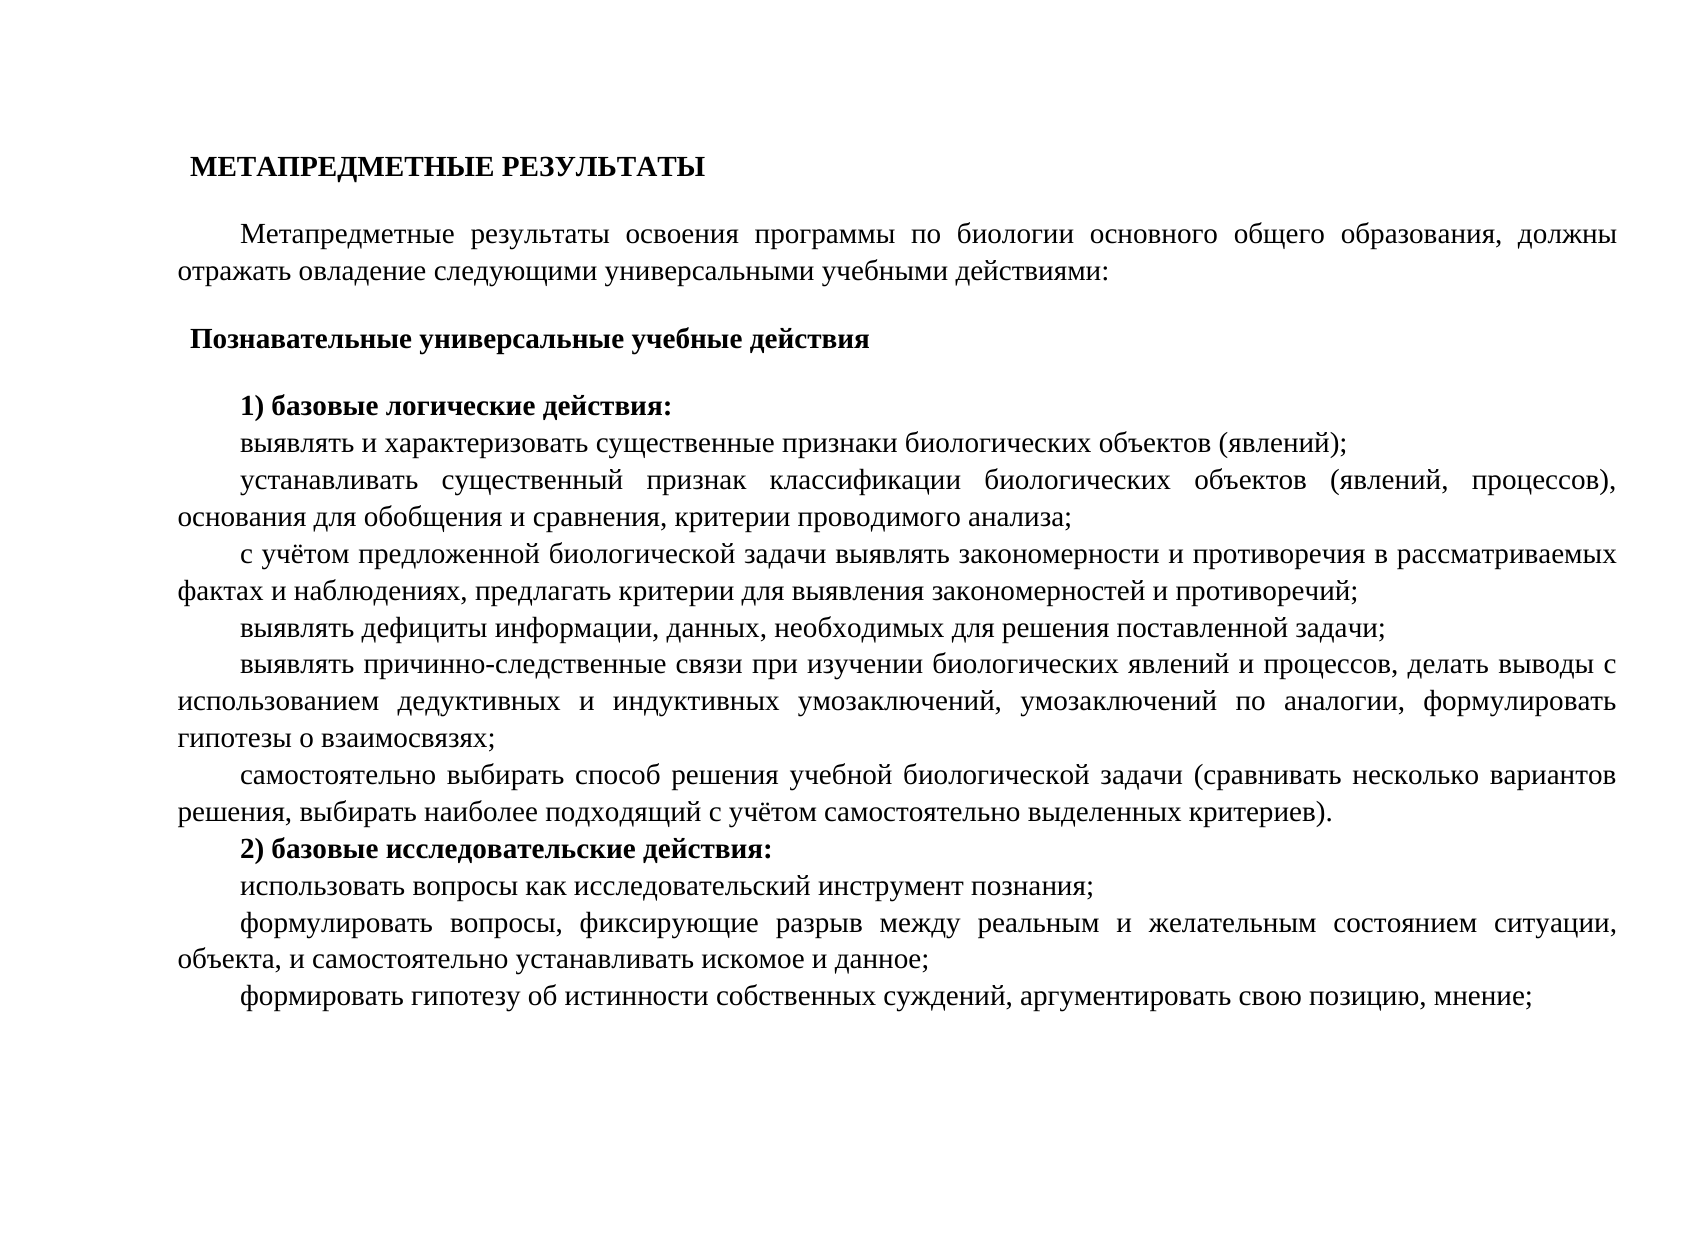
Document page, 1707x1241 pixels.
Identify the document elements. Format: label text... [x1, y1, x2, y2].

text самостоятельно выбирать способ решения учебной биологической задачи (сравнивать несколько вариантов решения, выбирать наиболее подходящий с учётом самостоятельно выделенных критериев). [177, 757, 1618, 828]
text 2) базовые исследовательские действия: [177, 831, 1618, 864]
text 1) базовые логические действия: [177, 388, 1618, 422]
text Метапредметные результаты освоения программы по биологии основного общего образования, должны отражать овладение следующими универсальными учебными действиями: [177, 216, 1618, 287]
text формировать гипотезу об истинности собственных суждений, аргументировать свою позицию, мнение; [177, 978, 1618, 1012]
text выявлять и характеризовать существенные признаки биологических объектов (явлений); [177, 425, 1618, 459]
text использовать вопросы как исследовательский инструмент познания; [177, 868, 1618, 901]
text МЕТАПРЕДМЕТНЫЕ РЕЗУЛЬТАТЫ [190, 149, 1618, 182]
text выявлять причинно-следственные связи при изучении биологических явлений и процессов, делать выводы с использованием дедуктивных и индуктивных умозаключений, умозаключений по аналогии, формулировать гипотезы о взаимосвязях; [177, 647, 1618, 754]
text формулировать вопросы, фиксирующие разрыв между реальным и желательным состоянием ситуации, объекта, и самостоятельно устанавливать искомое и данное; [177, 905, 1618, 975]
text выявлять дефициты информации, данных, необходимых для решения поставленной задачи; [177, 610, 1618, 643]
text устанавливать существенный признак классификации биологических объектов (явлений, процессов), основания для обобщения и сравнения, критерии проводимого анализа; [177, 462, 1618, 533]
text с учётом предложенной биологической задачи выявлять закономерности и противоречия в рассматриваемых фактах и наблюдениях, предлагать критерии для выявления закономерностей и противоречий; [177, 536, 1618, 606]
text Познавательные универсальные учебные действия [190, 321, 1618, 354]
